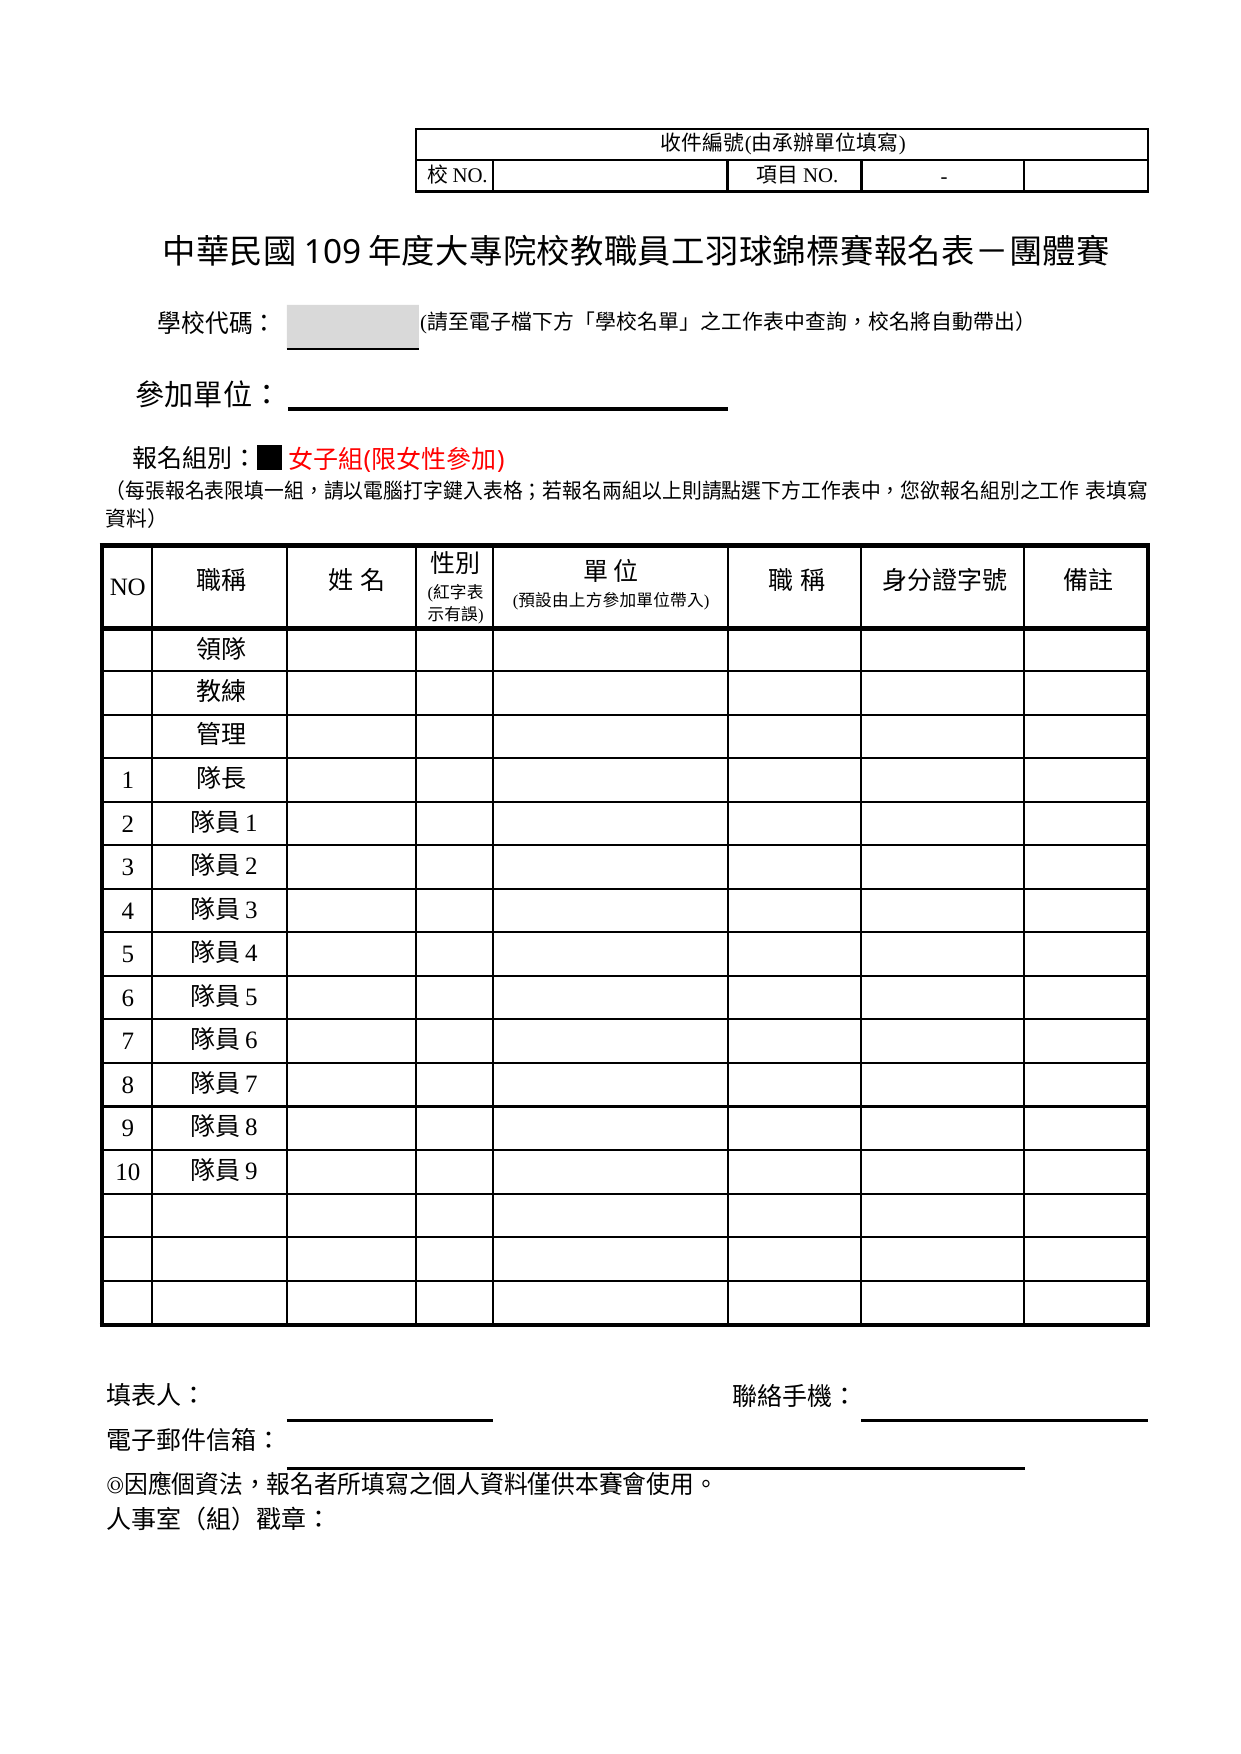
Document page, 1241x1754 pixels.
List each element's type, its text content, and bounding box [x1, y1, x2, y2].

table_cell [862, 1282, 1023, 1323]
table_header 收件編號(由承辦單位填寫) [417, 130, 1147, 159]
table_cell [862, 1238, 1023, 1279]
table_cell [417, 890, 492, 931]
table_cell [288, 977, 415, 1018]
table_cell [494, 933, 727, 975]
table_cell [288, 1151, 415, 1192]
table_cell 管理 [153, 716, 286, 757]
table_cell [729, 1020, 860, 1062]
table_header 姓 名 [288, 548, 415, 626]
table_cell [417, 672, 492, 713]
text (請至電子檔下方「學校名單」之工作表中查詢，校名將自動帶出） [420, 305, 1161, 336]
table_cell 隊員9 [153, 1151, 286, 1192]
table_cell [862, 977, 1023, 1018]
table_cell [417, 1064, 492, 1105]
table_cell [288, 716, 415, 757]
table_cell [494, 846, 727, 888]
table_cell [288, 933, 415, 975]
table_cell [417, 1238, 492, 1279]
table_cell [862, 1064, 1023, 1105]
table_cell [1025, 933, 1146, 975]
table_cell [1025, 1282, 1146, 1323]
text 報名組別：█ 女子組(限女性參加) [133, 438, 1161, 476]
table_cell [1025, 1064, 1146, 1105]
table_cell 5 [104, 933, 151, 975]
table_cell [1025, 803, 1146, 844]
table_cell [417, 846, 492, 888]
table_cell 隊員1 [153, 803, 286, 844]
table_cell [417, 1282, 492, 1323]
table_cell [1025, 759, 1146, 801]
table_cell [1025, 1238, 1146, 1279]
table_cell [417, 933, 492, 975]
table_cell [104, 716, 151, 757]
table_cell 1 [104, 759, 151, 801]
table_cell [862, 1195, 1023, 1236]
table_cell [494, 1238, 727, 1279]
table_cell [104, 631, 151, 670]
table_cell [729, 977, 860, 1018]
table_header NO [104, 548, 151, 626]
table_cell 7 [104, 1020, 151, 1062]
table_cell [729, 803, 860, 844]
table_cell [417, 977, 492, 1018]
table_cell [494, 1195, 727, 1236]
text （每張報名表限填一組，請以電腦打字鍵入表格；若報名兩組以上則請點選下方工作表中，您欲報名組別之工作 表填寫資料） [105, 477, 1161, 532]
table_cell [417, 759, 492, 801]
table_cell [494, 161, 726, 190]
table_cell [417, 716, 492, 757]
table_cell [729, 1282, 860, 1323]
table_header 職 稱 [729, 548, 860, 626]
table_cell [417, 631, 492, 670]
text 參加單位： [135, 373, 1161, 413]
table_cell [288, 631, 415, 670]
table_header 性別 (紅字表 示有誤) [417, 548, 492, 626]
table_cell [153, 1282, 286, 1323]
table_cell [1025, 1151, 1146, 1192]
table_cell [288, 1238, 415, 1279]
table_cell [288, 759, 415, 801]
table_cell 隊長 [153, 759, 286, 801]
table_cell [104, 1282, 151, 1323]
table_cell [494, 803, 727, 844]
table_cell [862, 933, 1023, 975]
table_cell [729, 890, 860, 931]
table_cell [104, 672, 151, 713]
table_cell [494, 672, 727, 713]
table_cell 9 [104, 1108, 151, 1149]
table_cell [288, 846, 415, 888]
table_cell [494, 759, 727, 801]
table_cell 隊員3 [153, 890, 286, 931]
table_cell [153, 1238, 286, 1279]
table_cell [1025, 161, 1147, 190]
table_cell [288, 1020, 415, 1062]
table_cell [494, 1108, 727, 1149]
table_cell 4 [104, 890, 151, 931]
table_cell [862, 672, 1023, 713]
table_cell [494, 977, 727, 1018]
table_cell 2 [104, 803, 151, 844]
table_cell [729, 716, 860, 757]
table_cell [1025, 977, 1146, 1018]
table_cell [729, 933, 860, 975]
table_cell [153, 1195, 286, 1236]
table_cell [417, 803, 492, 844]
table_cell [494, 1151, 727, 1192]
table_cell [417, 1195, 492, 1236]
table_cell [494, 1020, 727, 1062]
table_cell [729, 1195, 860, 1236]
table_cell 領隊 [153, 631, 286, 670]
table_cell [862, 1108, 1023, 1149]
table_cell [729, 1151, 860, 1192]
table_cell [729, 846, 860, 888]
table_cell 隊員8 [153, 1108, 286, 1149]
table_cell [862, 1151, 1023, 1192]
table_cell [729, 1108, 860, 1149]
table_cell [1025, 631, 1146, 670]
table_cell [1025, 890, 1146, 931]
table_header 身分證字號 [862, 548, 1023, 626]
table_cell 隊員4 [153, 933, 286, 975]
table_cell - [863, 161, 1023, 190]
table_cell [729, 631, 860, 670]
table_cell [1025, 1195, 1146, 1236]
table_cell [417, 1108, 492, 1149]
table_cell [862, 1020, 1023, 1062]
table_cell 隊員6 [153, 1020, 286, 1062]
table_cell 隊員2 [153, 846, 286, 888]
table_cell [729, 1064, 860, 1105]
table_cell 3 [104, 846, 151, 888]
table_cell 教練 [153, 672, 286, 713]
table_cell [494, 1282, 727, 1323]
table_cell [288, 890, 415, 931]
table_header 職稱 [153, 548, 286, 626]
table_cell 10 [104, 1151, 151, 1192]
table_header 單 位 (預設由上方參加單位帶入) [494, 548, 727, 626]
table_cell [1025, 846, 1146, 888]
table_cell [862, 890, 1023, 931]
table_cell [729, 1238, 860, 1279]
table_cell [288, 803, 415, 844]
table_cell [1025, 1108, 1146, 1149]
table_cell [494, 1064, 727, 1105]
table_cell 隊員5 [153, 977, 286, 1018]
table_cell [862, 846, 1023, 888]
table_cell [862, 759, 1023, 801]
table_cell [862, 631, 1023, 670]
table_cell [729, 759, 860, 801]
table_cell [417, 1151, 492, 1192]
table_header 備註 [1025, 548, 1146, 626]
table_cell [417, 1020, 492, 1062]
table_cell 6 [104, 977, 151, 1018]
table_cell [288, 1282, 415, 1323]
table_cell 隊員7 [153, 1064, 286, 1105]
subtitle 中華民國109年度大專院校教職員工羽球錦標賽報名表－團體賽 [162, 228, 1161, 273]
table_cell 校NO. [417, 161, 492, 190]
subtitle 學校代碼： [158, 304, 283, 339]
table_cell [104, 1195, 151, 1236]
table_cell [288, 672, 415, 713]
table_cell [288, 1064, 415, 1105]
table_cell [494, 716, 727, 757]
table_cell [288, 1108, 415, 1149]
table_cell [288, 1195, 415, 1236]
table_cell [1025, 716, 1146, 757]
table_cell [862, 716, 1023, 757]
table_cell [494, 890, 727, 931]
table_cell 項目NO. [729, 161, 860, 190]
table_cell [862, 803, 1023, 844]
table_cell [494, 631, 727, 670]
table_cell [1025, 672, 1146, 713]
table_cell [1025, 1020, 1146, 1062]
table_cell [104, 1238, 151, 1279]
table_cell 8 [104, 1064, 151, 1105]
table_cell [729, 672, 860, 713]
